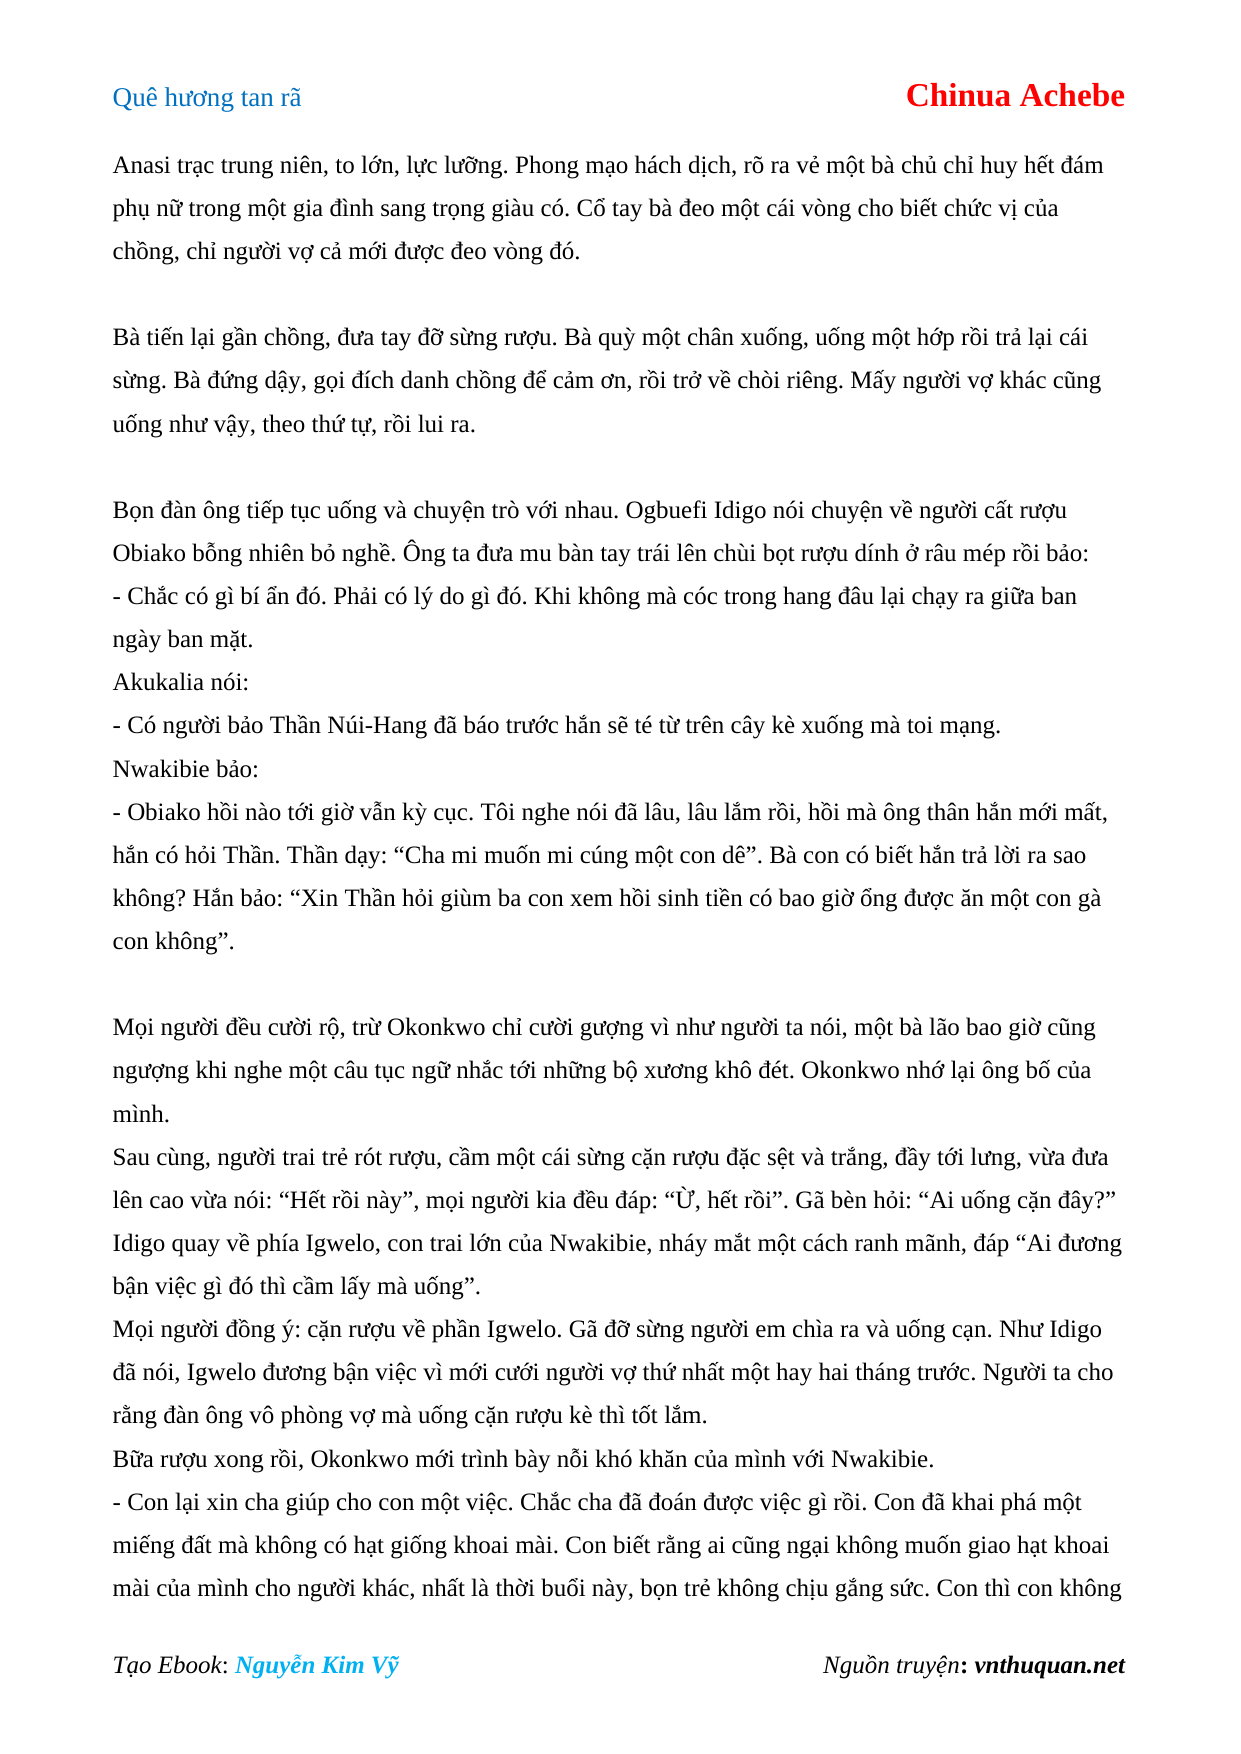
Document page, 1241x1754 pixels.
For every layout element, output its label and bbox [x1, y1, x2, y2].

text [112, 150, 1128, 1602]
